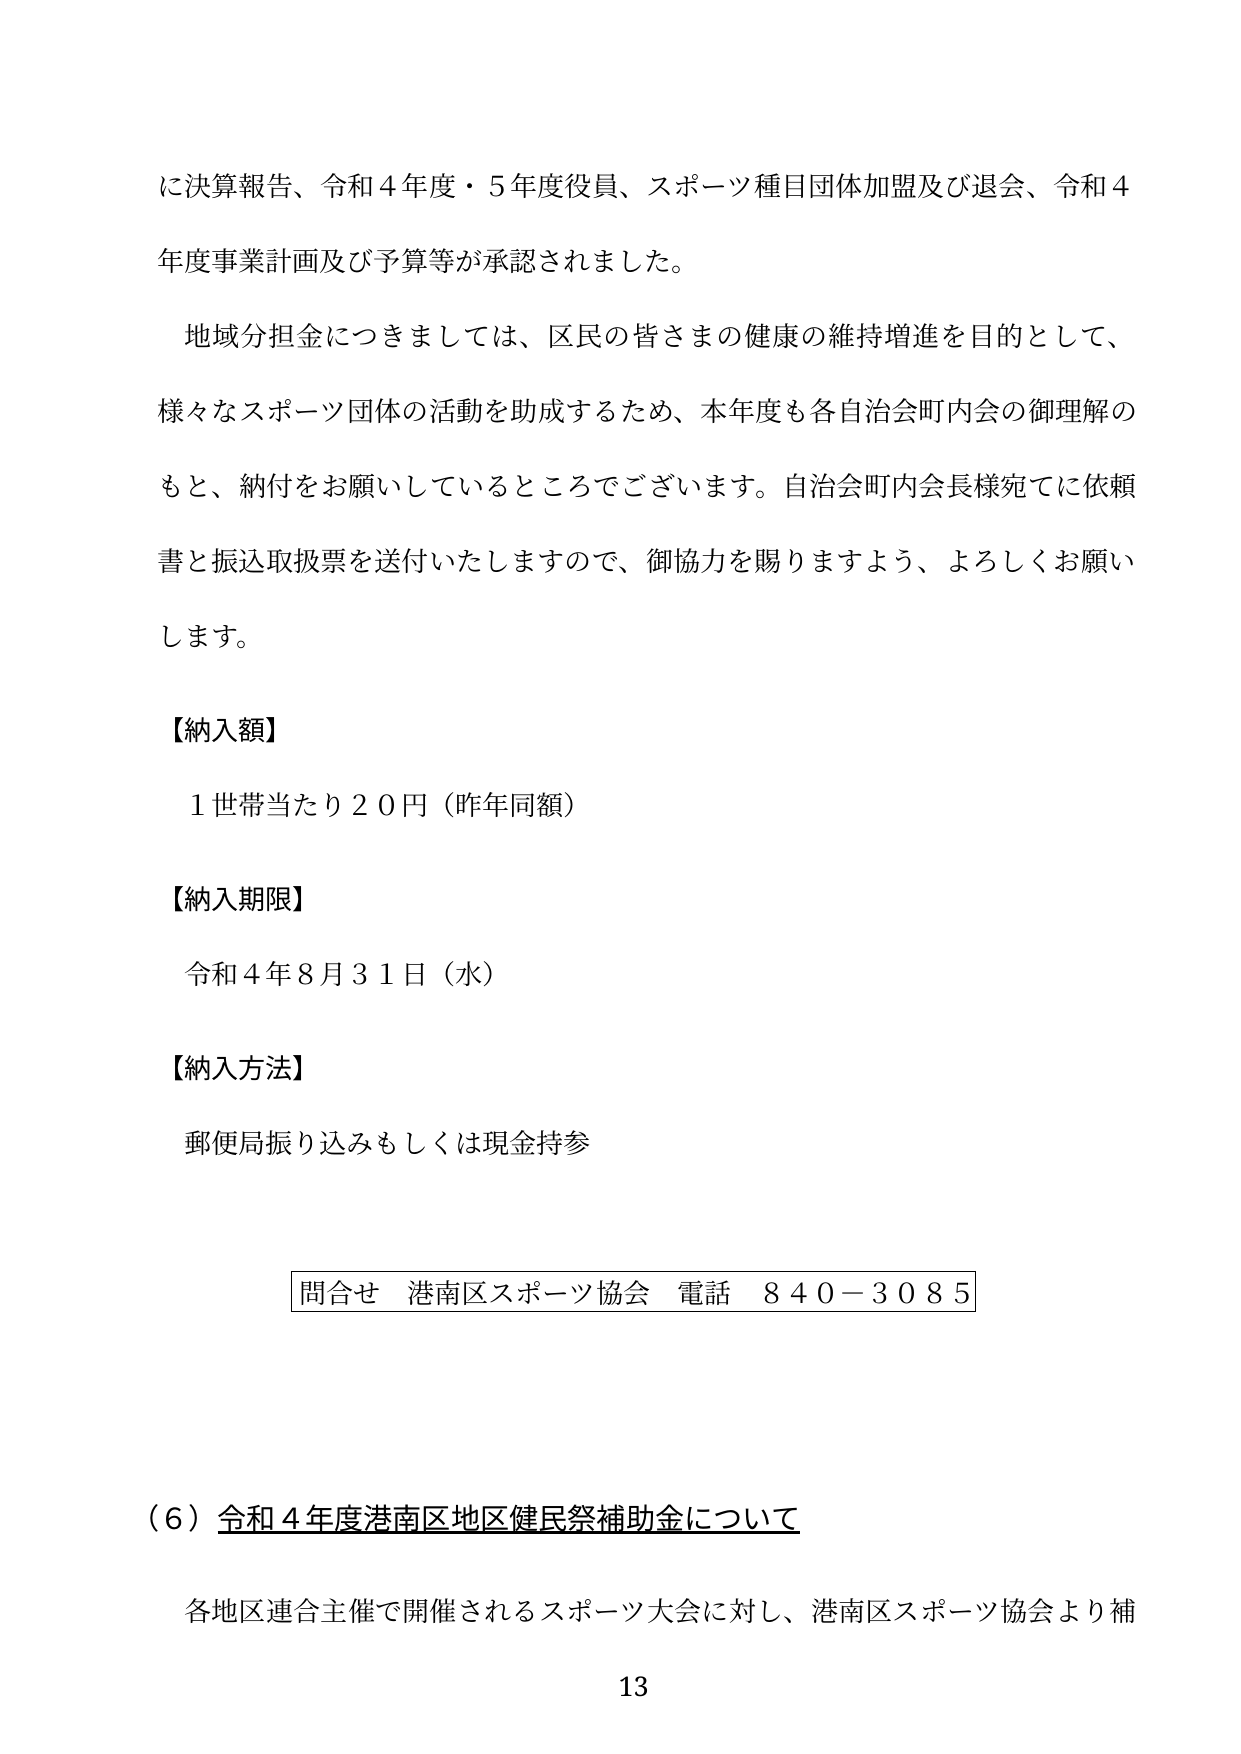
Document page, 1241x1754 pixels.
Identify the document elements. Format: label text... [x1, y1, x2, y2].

text 【納入期限】 [130, 860, 1137, 935]
text １世帯当たり２０円（昨年同額） [130, 766, 1137, 841]
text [157, 148, 1137, 298]
text 郵便局振り込みもしくは現金持参 [130, 1104, 1137, 1179]
text 【納入額】 [130, 691, 1137, 766]
text （６）令和４年度港南区地区健民祭補助金について [130, 1479, 1137, 1554]
text 地域分担金につきましては、区民の皆さまの健康の維持増進を目的として、様々なスポーツ団体の活動を助成するため、本年度も各自治会町内会の御理解のもと、納付をお願いしているところでございます。自治会町内会長様宛てに依頼書と振込取扱票を送付いたしますので、御協力を賜りますよう、よろしくお願いします。 [157, 298, 1137, 673]
text 令和４年８月３１日（水） [130, 935, 1137, 1010]
text 問合せ 港南区スポーツ協会 電話 ８４０－３０８５ [130, 1254, 1137, 1329]
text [157, 1573, 1137, 1648]
text 【納入方法】 [130, 1029, 1137, 1104]
